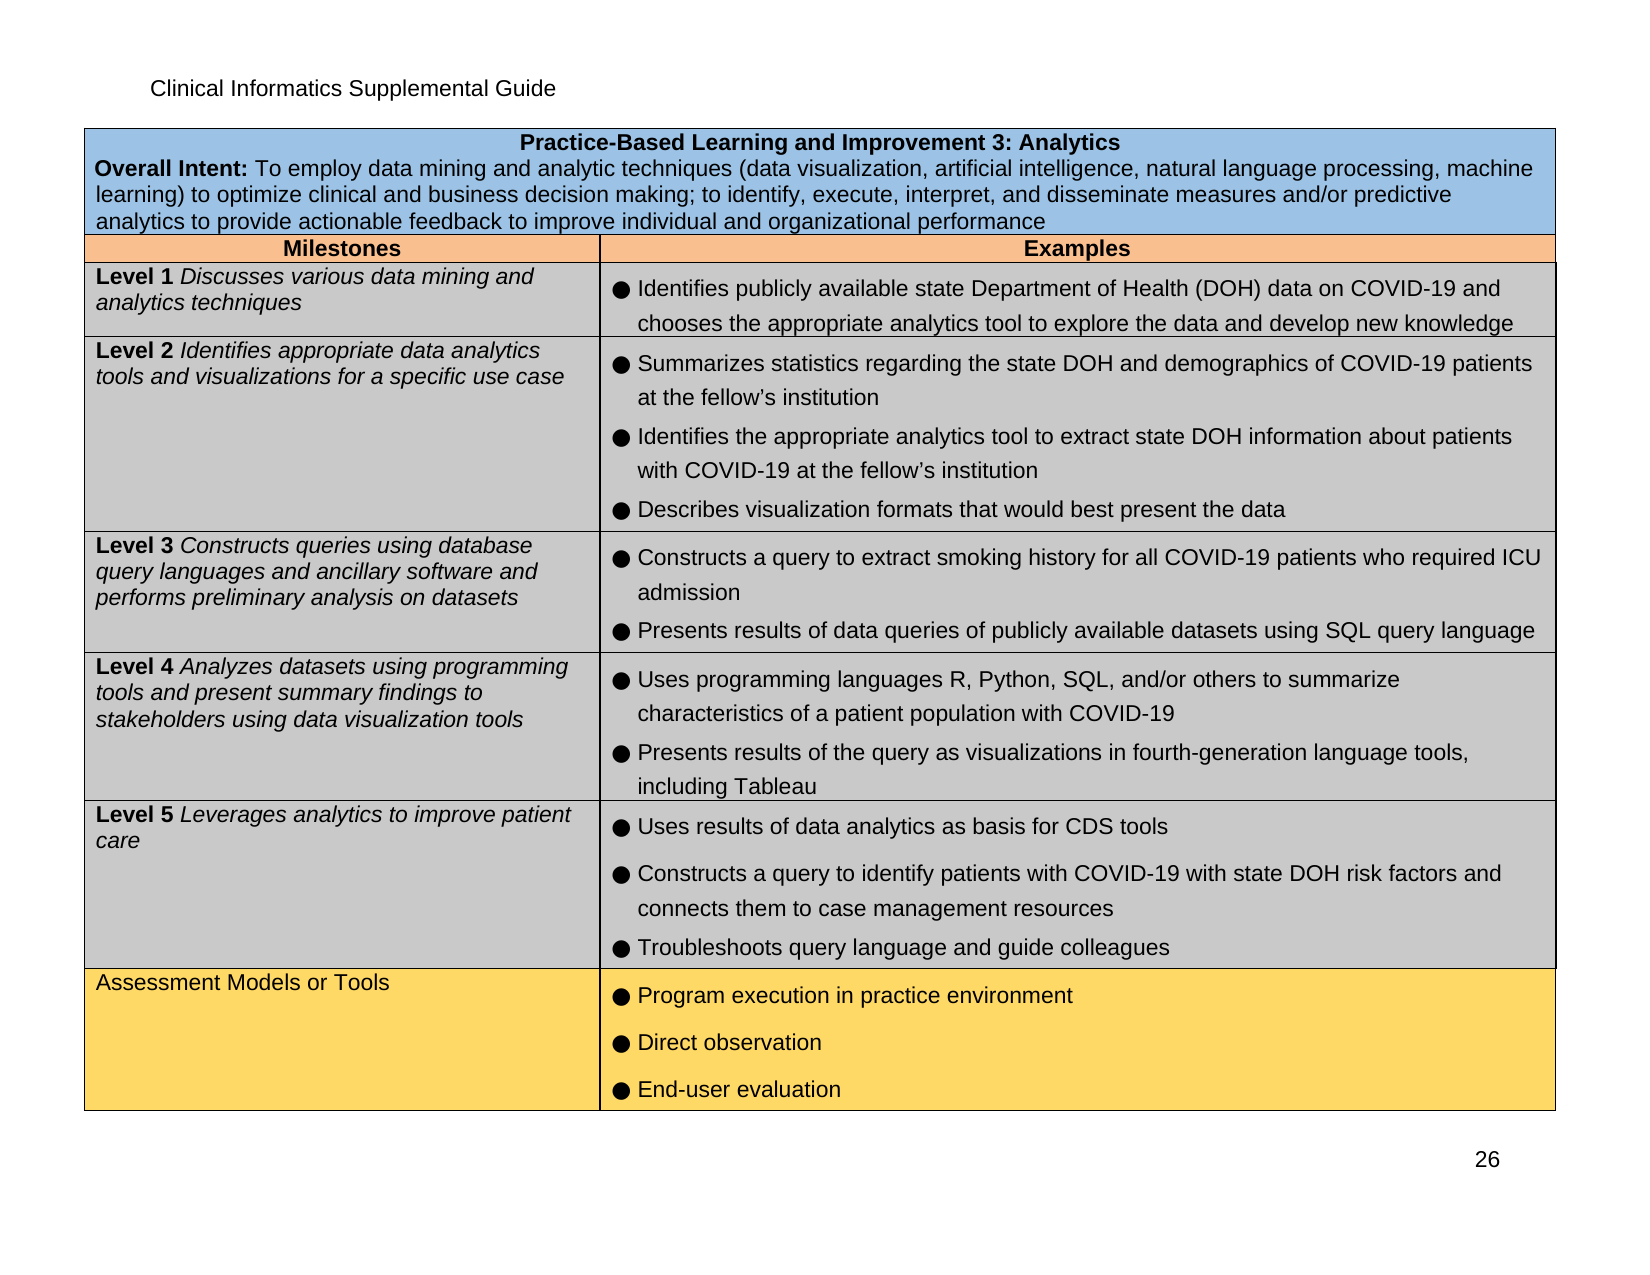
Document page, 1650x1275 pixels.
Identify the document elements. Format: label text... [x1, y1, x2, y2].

table_cell Level 4 Analyzes datasets using programming tools and present summary findings to stakeholders using data visualization tools [85, 653, 599, 800]
table_header Practice-Based Learning and Improvement 3: Analytics Overall Intent: To employ data mining and analytic techniques (data visualization, artificial intelligence, natural language processing, machine learning) to optimize clinical and business decision making; to identify, execute, interpret, and disseminate measures and/or predictive analytics to provide actionable feedback to improve individual and organizational performance [85, 129, 1555, 234]
table_cell Level 5 Leverages analytics to improve patient care [85, 801, 599, 968]
table_cell Uses results of data analytics as basis for CDS tools Constructs a query to identify patients with COVID-19 with state DOH risk factors and connects them to case management resources Troubleshoots query language and guide colleagues [601, 801, 1555, 968]
table_cell Identifies publicly available state Department of Health (DOH) data on COVID-19 and chooses the appropriate analytics tool to explore the data and develop new knowledge [601, 263, 1555, 336]
table_cell Summarizes statistics regarding the state DOH and demographics of COVID-19 patients at the fellow’s institution Identifies the appropriate analytics tool to extract state DOH information about patients with COVID-19 at the fellow’s institution Describes visualization formats that would best present the data [601, 337, 1555, 531]
table_cell Constructs a query to extract smoking history for all COVID-19 patients who required ICU admission Presents results of data queries of publicly available datasets using SQL query language [601, 532, 1555, 652]
table_cell Level 3 Constructs queries using database query languages and ancillary software and performs preliminary analysis on datasets [85, 532, 599, 652]
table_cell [601, 969, 1555, 1110]
table_cell Examples [601, 235, 1555, 262]
table_cell Milestones [85, 235, 599, 262]
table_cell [85, 969, 599, 1110]
table_cell Uses programming languages R, Python, SQL, and/or others to summarize characteristics of a patient population with COVID-19 Presents results of the query as visualizations in fourth-generation language tools, including Tableau [601, 653, 1555, 800]
table_cell Level 2 Identifies appropriate data analytics tools and visualizations for a specific use case [85, 337, 599, 531]
table_cell Level 1 Discusses various data mining and analytics techniques [85, 263, 599, 336]
